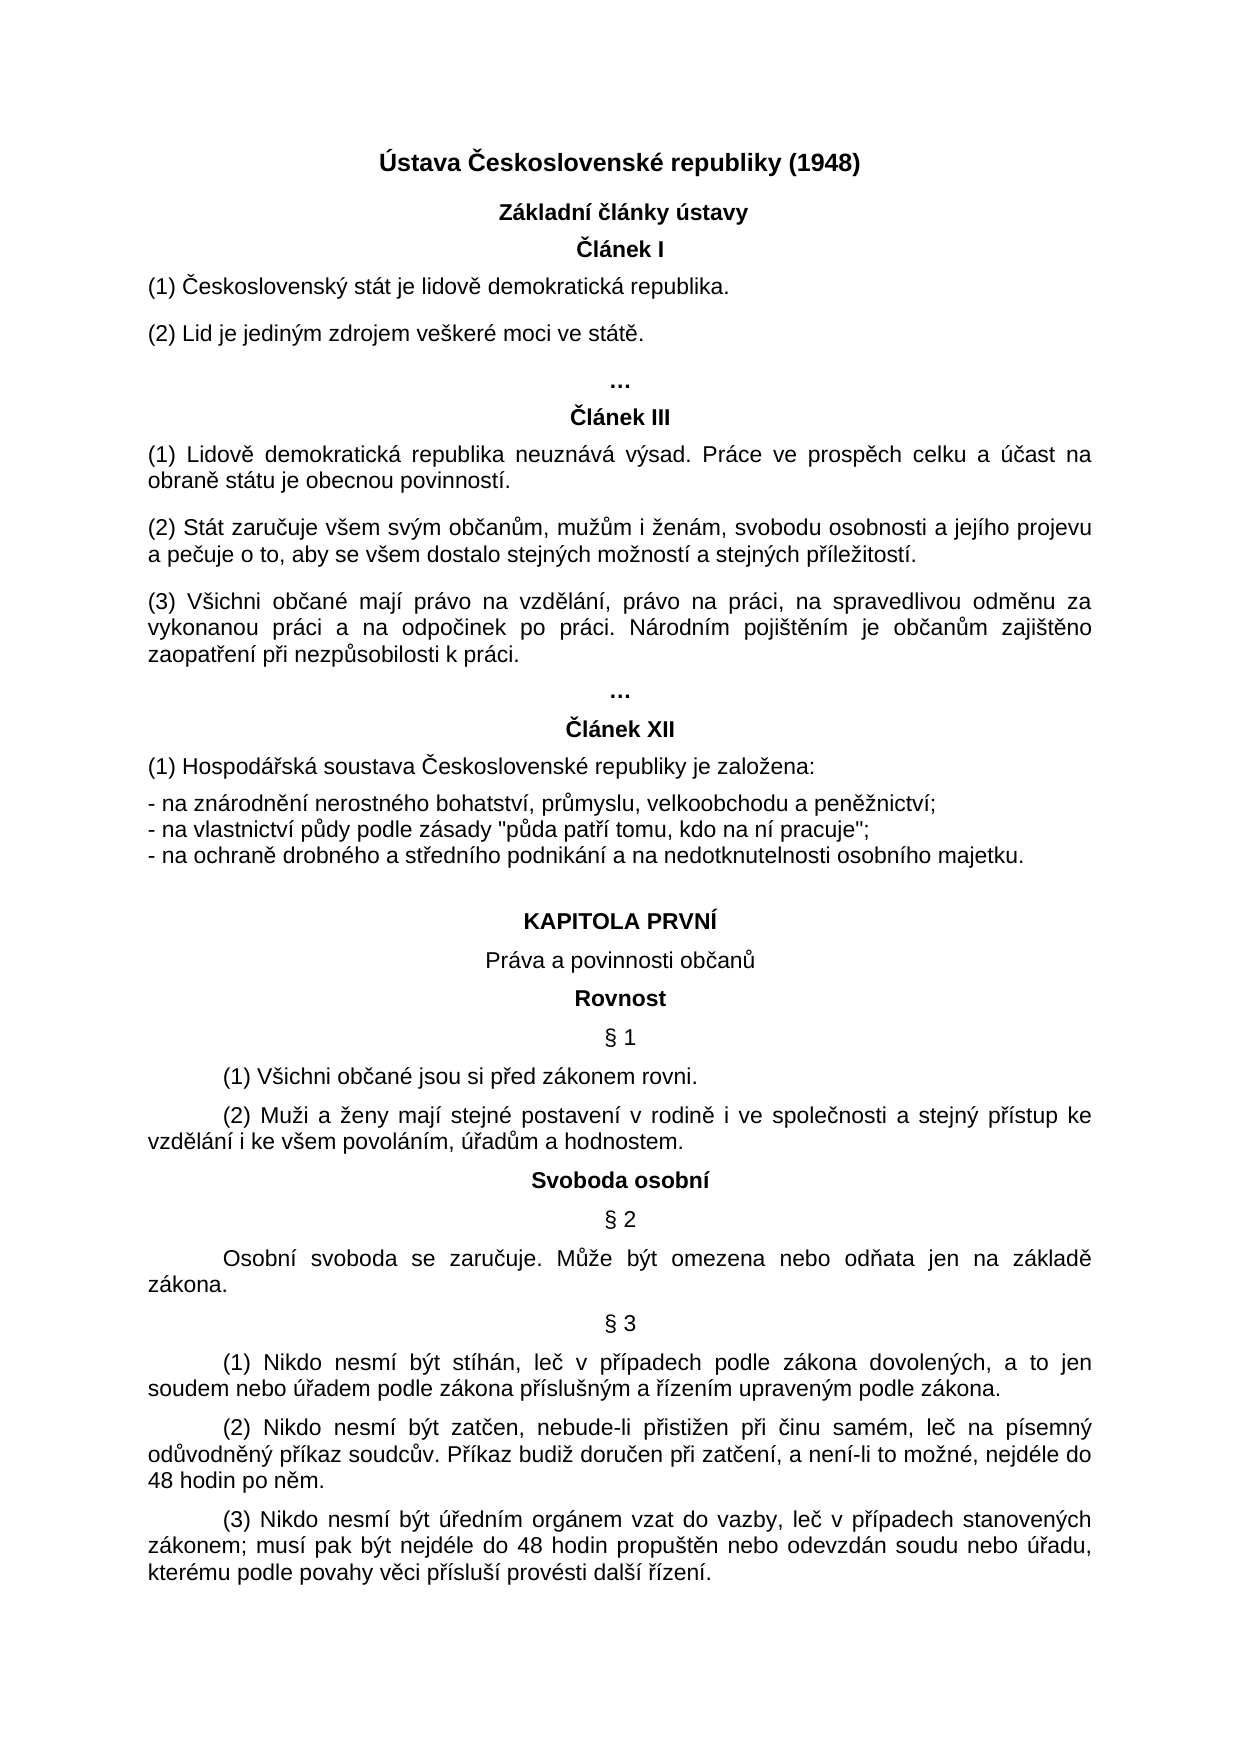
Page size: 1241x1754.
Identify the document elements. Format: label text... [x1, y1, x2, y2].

text (2) Muži a ženy mají stejné postavení v rodině i ve společnosti a stejný přístup ke vzdělání i ke všem povoláním, úřadům a hodnostem. [148, 1102, 1092, 1155]
text (2) Lid je jediným zdrojem veškeré moci ve státě. [148, 320, 1092, 346]
text Rovnost [148, 985, 1092, 1012]
text § 1 [148, 1024, 1092, 1051]
text Svoboda osobní [148, 1167, 1092, 1193]
text Ústava Československé republiky (1948) [148, 148, 1092, 176]
text (1) Československý stát je lidově demokratická republika. [148, 273, 1092, 299]
text (1) Hospodářská soustava Československé republiky je založena: [148, 753, 1092, 779]
text (3) Všichni občané mají právo na vzdělání, právo na práci, na spravedlivou odměnu za vykonanou práci a na odpočinek po práci. Národním pojištěním je občanům zajištěno zaopatření při nezpůsobilosti k práci. [148, 588, 1092, 667]
text § 2 [148, 1206, 1092, 1232]
text (1) Nikdo nesmí být stíhán, leč v případech podle zákona dovolených, a to jen soudem nebo úřadem podle zákona příslušným a řízením upraveným podle zákona. [148, 1349, 1092, 1402]
text Osobní svoboda se zaručuje. Může být omezena nebo odňata jen na základě zákona. [148, 1245, 1092, 1298]
text Článek XII [148, 716, 1092, 743]
text … [148, 367, 1092, 394]
text Práva a povinnosti občanů [148, 947, 1092, 973]
subtitle KAPITOLA PRVNÍ [148, 908, 1092, 934]
subtitle Základní články ústavy [148, 199, 1092, 226]
text Článek I [148, 236, 1092, 262]
text (1) Všichni občané jsou si před zákonem rovni. [148, 1063, 1092, 1089]
text § 3 [148, 1310, 1092, 1336]
text (2) Stát zaručuje všem svým občanům, mužům i ženám, svobodu osobnosti a jejího projevu a pečuje o to, aby se všem dostalo stejných možností a stejných příležitostí. [148, 514, 1092, 567]
text - na vlastnictví půdy podle zásady "půda patří tomu, kdo na ní pracuje"; [148, 816, 1092, 842]
text Článek III [148, 404, 1092, 430]
text (3) Nikdo nesmí být úředním orgánem vzat do vazby, leč v případech stanovených zákonem; musí pak být nejdéle do 48 hodin propuštěn nebo odevzdán soudu nebo úřadu, kterému podle povahy věci přísluší provésti další řízení. [148, 1506, 1092, 1585]
text (2) Nikdo nesmí být zatčen, nebude-li přistižen při činu samém, leč na písemný odůvodněný příkaz soudcův. Příkaz budiž doručen při zatčení, a není-li to možné, nejdéle do 48 hodin po něm. [148, 1414, 1092, 1493]
text (1) Lidově demokratická republika neuznává výsad. Práce ve prospěch celku a účast na obraně státu je obecnou povinností. [148, 441, 1092, 493]
text - na znárodnění nerostného bohatství, průmyslu, velkoobchodu a peněžnictví; [148, 790, 1092, 816]
text - na ochraně drobného a středního podnikání a na nedotknutelnosti osobního majetku. [148, 842, 1092, 869]
subtitle … [148, 677, 1092, 704]
